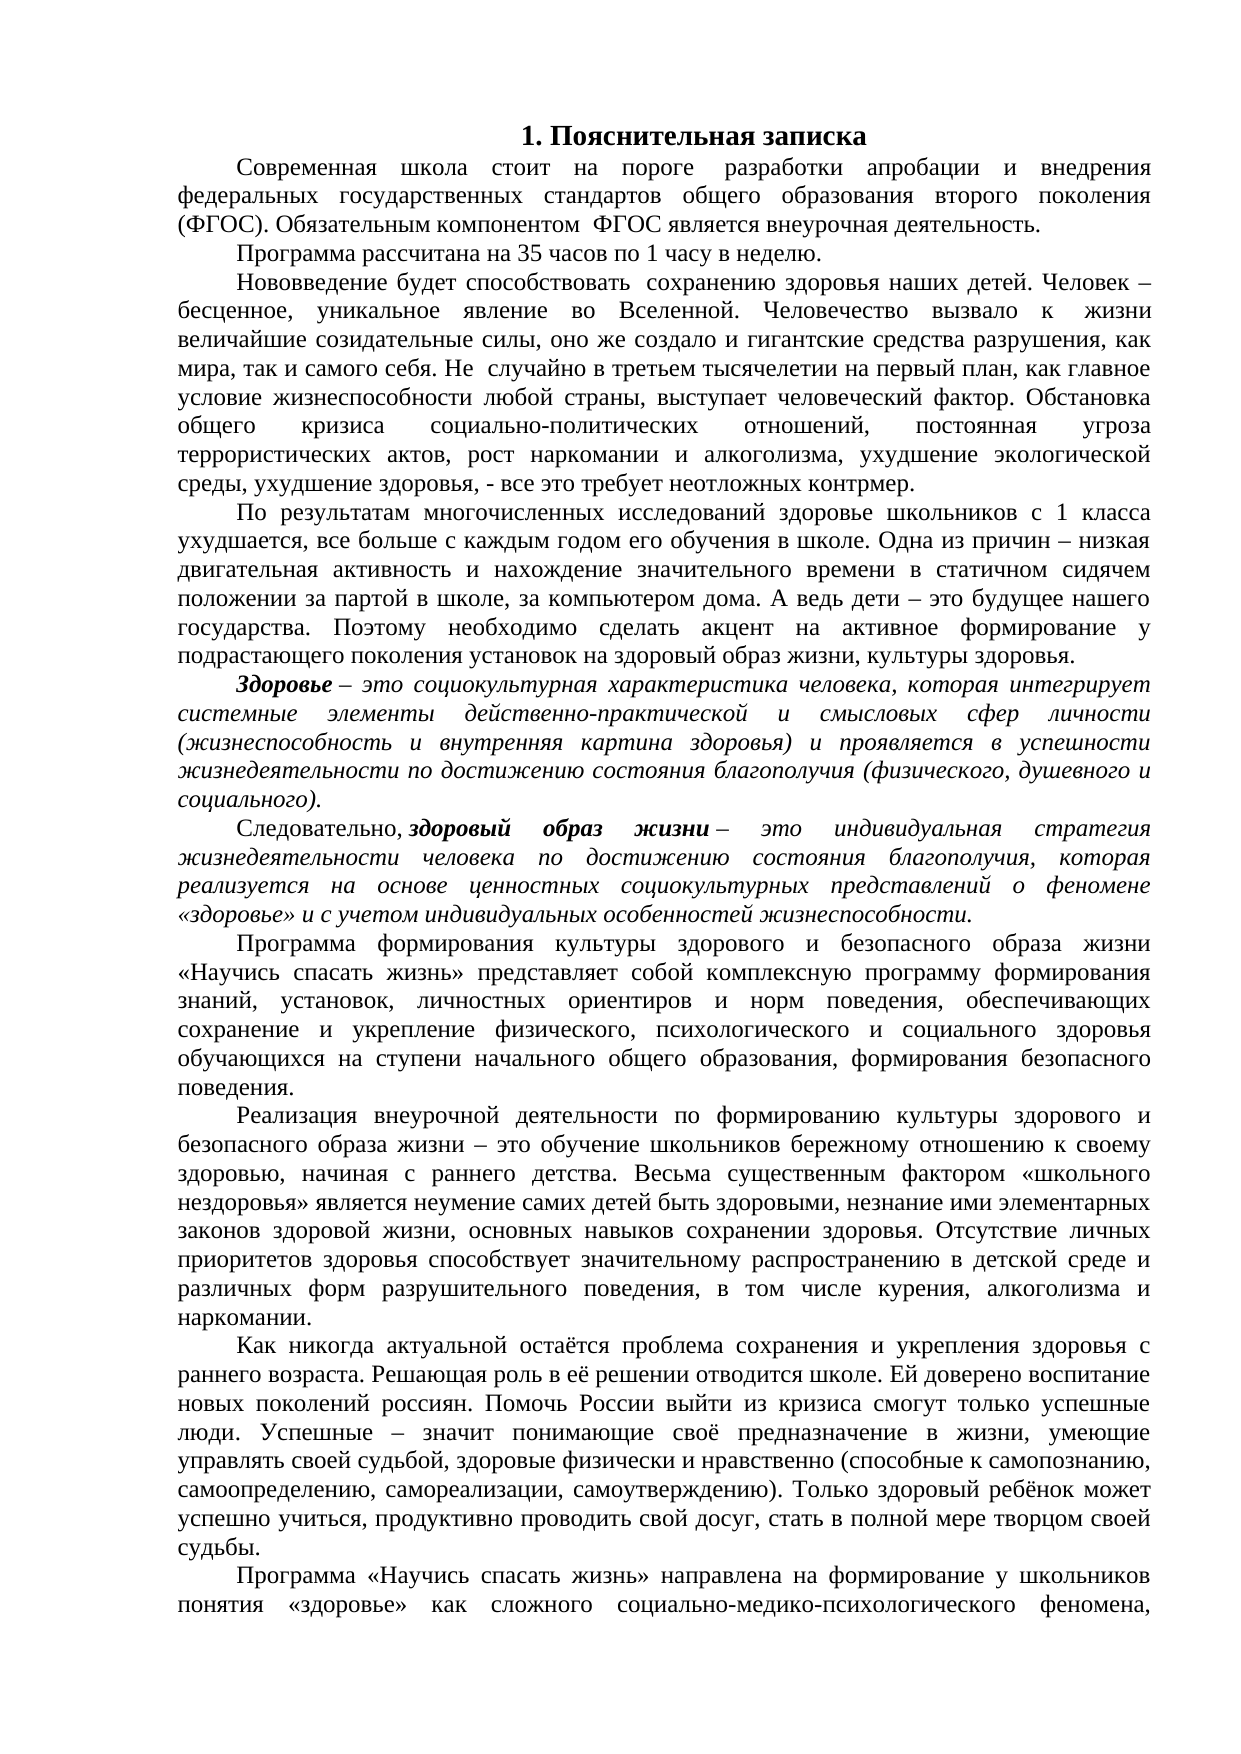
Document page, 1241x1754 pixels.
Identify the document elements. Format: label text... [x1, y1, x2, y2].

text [177, 1560, 1152, 1618]
text Современная школа стоит на пороге разработки апробации и внедрения федеральных государственных стандартов общего образования второго поколения (ФГОС). Обязательным компонентом ФГОС является внеурочная деятельность. [177, 152, 1152, 238]
text Программа рассчитана на 35 часов по 1 часу в неделю. [177, 238, 1152, 267]
text Как никогда актуальной остаётся проблема сохранения и укрепления здоровья с раннего возраста. Решающая роль в её решении отводится школе. Ей доверено воспитание новых поколений россиян. Помочь России выйти из кризиса смогут только успешные люди. Успешные – значит понимающие своё предназначение в жизни, умеющие управлять своей судьбой, здоровые физически и нравственно (способные к самопознанию, самоопределению, самореализации, самоутверждению). Только здоровый ребёнок может успешно учиться, продуктивно проводить свой досуг, стать в полной мере творцом своей судьбы. [177, 1330, 1152, 1560]
text Реализация внеурочной деятельности по формированию культуры здорового и безопасного образа жизни – это обучение школьников бережному отношению к своему здоровью, начиная с раннего детства. Весьма существенным фактором «школьного нездоровья» является неумение самих детей быть здоровыми, незнание ими элементарных законов здоровой жизни, основных навыков сохранении здоровья. Отсутствие личных приоритетов здоровья способствует значительному распространению в детской среде и различных форм разрушительного поведения, в том числе курения, алкоголизма и наркомании. [177, 1100, 1152, 1330]
text Нововведение будет способствовать сохранению здоровья наших детей. Человек – бесценное, уникальное явление во Вселенной. Человечество вызвало к жизни величайшие созидательные силы, оно же создало и гигантские средства разрушения, как мира, так и самого себя. Не случайно в третьем тысячелетии на первый план, как главное условие жизнеспособности любой страны, выступает человеческий фактор. Обстановка общего кризиса социально-политических отношений, постоянная угроза террористических актов, рост наркомании и алкоголизма, ухудшение экологической среды, ухудшение здоровья, - все это требует неотложных контрмер. [177, 267, 1152, 497]
text Программа формирования культуры здорового и безопасного образа жизни «Научись спасать жизнь» представляет собой комплексную программу формирования знаний, установок, личностных ориентиров и норм поведения, обеспечивающих сохранение и укрепление физического, психологического и социального здоровья обучающихся на ступени начального общего образования, формирования безопасного поведения. [177, 928, 1152, 1100]
text Здоровье – это социокультурная характеристика человека, которая интегрирует системные элементы действенно-практической и смысловых сфер личности (жизнеспособность и внутренняя картина здоровья) и проявляется в успешности жизнедеятельности по достижению состояния благополучия (физического, душевного и социального). [177, 669, 1152, 813]
text Следовательно, здоровый образ жизни – это индивидуальная стратегия жизнедеятельности человека по достижению состояния благополучия, которая реализуется на основе ценностных социокультурных представлений о феномене «здоровье» и с учетом индивидуальных особенностей жизнеспособности. [177, 813, 1152, 928]
text 1. Пояснительная записка [177, 118, 1152, 152]
text По результатам многочисленных исследований здоровье школьников с 1 класса ухудшается, все больше с каждым годом его обучения в школе. Одна из причин – низкая двигательная активность и нахождение значительного времени в статичном сидячем положении за партой в школе, за компьютером дома. А ведь дети – это будущее нашего государства. Поэтому необходимо сделать акцент на активное формирование у подрастающего поколения установок на здоровый образ жизни, культуры здоровья. [177, 497, 1152, 669]
